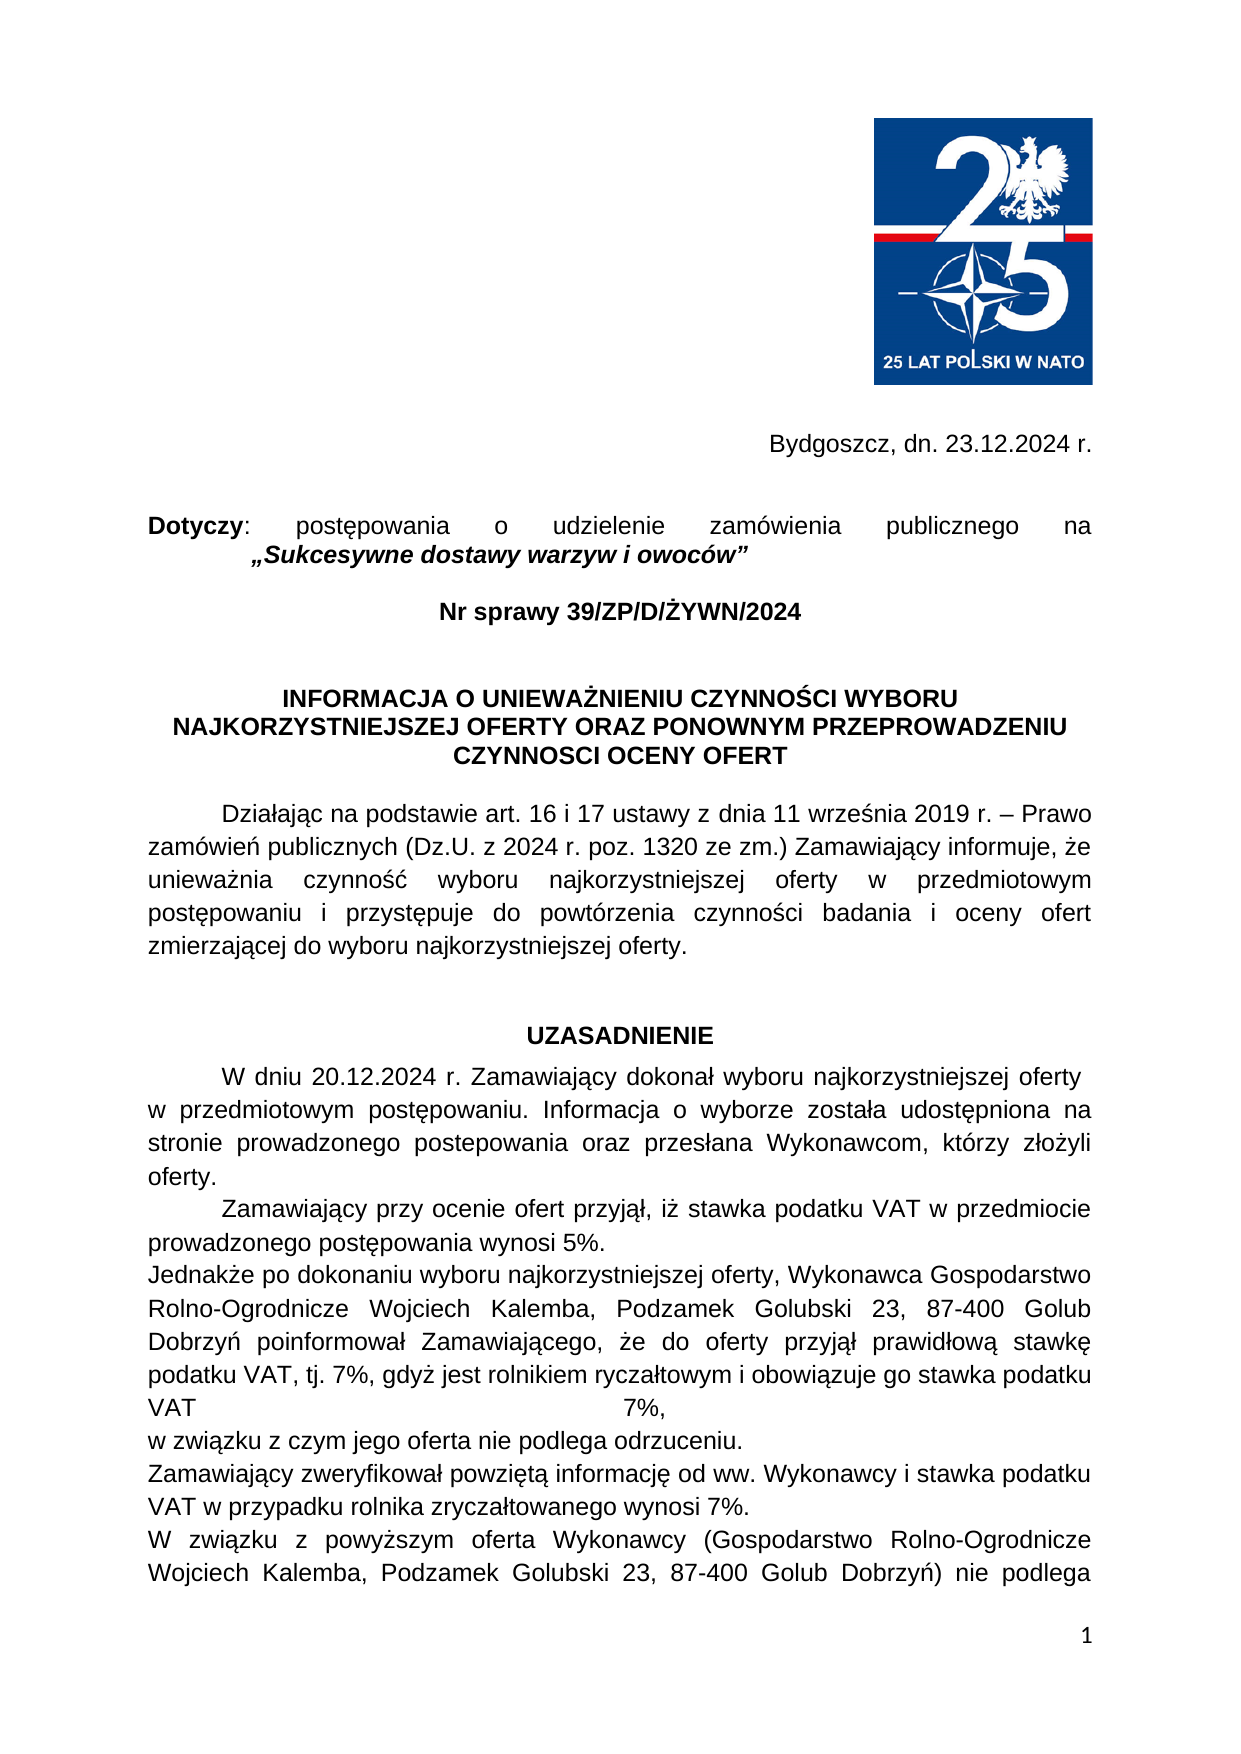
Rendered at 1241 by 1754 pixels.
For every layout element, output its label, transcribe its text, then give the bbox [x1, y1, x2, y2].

text Działając na podstawie art. 16 i 17 ustawy z dnia 11 września 2019 r. – Prawo zamówień publicznych (Dz.U. z 2024 r. poz. 1320 ze zm.) Zamawiający informuje, że unieważnia czynność wyboru najkorzystniejszej oferty w przedmiotowym postępowaniu i przystępuje do powtórzenia czynności badania i oceny ofert zmierzającej do wyboru najkorzystniejszej oferty. [148, 798, 1093, 959]
text UZASADNIENIE [148, 1021, 1093, 1050]
text W dniu 20.12.2024 r. Zamawiający dokonał wyboru najkorzystniejszej oferty w przedmiotowym postępowaniu. Informacja o wyborze została udostępniona na stronie prowadzonego postepowania oraz przesłana Wykonawcom, którzy złożyli oferty. [148, 1062, 1093, 1190]
text Nr sprawy 39/ZP/D/ŻYWN/2024 [148, 597, 1093, 626]
picture [874, 118, 1093, 385]
text Zamawiający zweryfikował powziętą informację od ww. Wykonawcy i stawka podatku VAT w przypadku rolnika zryczałtowanego wynosi 7%. [148, 1459, 1093, 1520]
text Bydgoszcz, dn. 23.12.2024 r. [148, 428, 1093, 457]
text Jednakże po dokonaniu wyboru najkorzystniejszej oferty, Wykonawca Gospodarstwo Rolno-Ogrodnicze Wojciech Kalemba, Podzamek Golubski 23, 87-400 Golub Dobrzyń poinformował Zamawiającego, że do oferty przyjął prawidłową stawkę podatku VAT, tj. 7%, gdyż jest rolnikiem ryczałtowym i obowiązuje go stawka podatku VAT 7%, w związku z czym jego oferta nie podlega odrzuceniu. [148, 1261, 1093, 1454]
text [148, 1525, 1093, 1586]
text INFORMACJA O UNIEWAŻNIENIU CZYNNOŚCI WYBORU NAJKORZYSTNIEJSZEJ OFERTY ORAZ PONOWNYM PRZEPROWADZENIU CZYNNOSCI OCENY OFERT [148, 683, 1093, 770]
text Zamawiający przy ocenie ofert przyjął, iż stawka podatku VAT w przedmiocie prowadzonego postępowania wynosi 5%. [148, 1194, 1093, 1256]
text Dotyczy: postępowania o udzielenie zamówienia publicznego na „Sukcesywne dostawy warzyw i owoców” [148, 511, 1093, 568]
